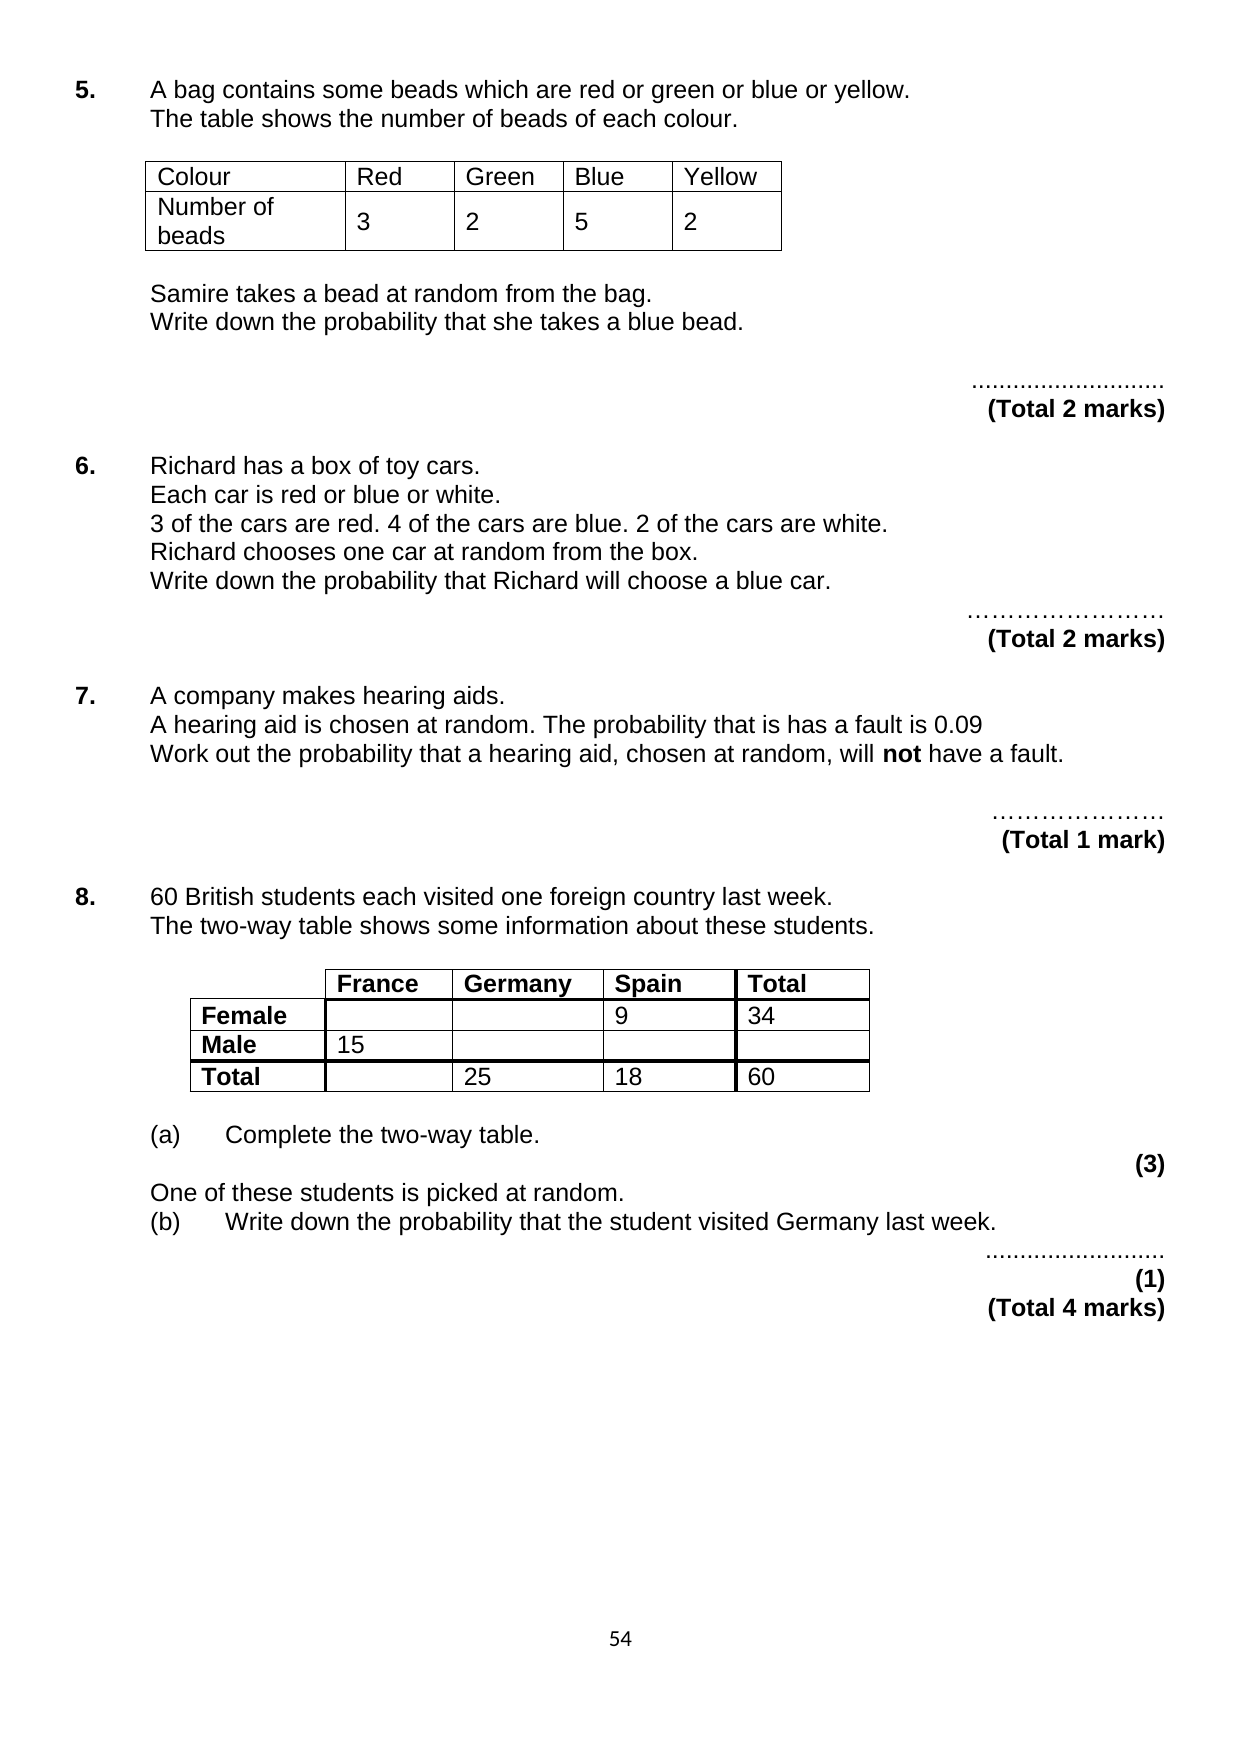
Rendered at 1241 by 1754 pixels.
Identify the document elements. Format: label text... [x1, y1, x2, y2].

table_cell [327, 1063, 452, 1091]
table_cell 2 [455, 192, 563, 249]
table_cell [453, 1031, 603, 1059]
table_cell 18 [604, 1063, 734, 1091]
text .......................... [75, 1235, 1165, 1264]
text 7. A company makes hearing aids. [75, 681, 1165, 710]
table_cell 2 [673, 192, 781, 249]
text A hearing aid is chosen at random. The probability that is has a fault is 0.09 [75, 710, 1165, 739]
table_header Spain [604, 970, 734, 998]
text …………………… [75, 595, 1165, 624]
table_cell 25 [453, 1063, 603, 1091]
text Work out the probability that a hearing aid, chosen at random, will not have a fault. [75, 739, 1165, 767]
table_cell Male [191, 1031, 324, 1059]
text 8. 60 British students each visited one foreign country last week. The two-way table shows some information about these students. [75, 882, 1165, 940]
text 5. A bag contains some beads which are red or green or blue or yellow. [75, 75, 1165, 104]
text (Total 1 mark) [75, 825, 1165, 854]
table_cell 5 [564, 192, 672, 249]
table_header Total [738, 970, 869, 998]
text The table shows the number of beads of each colour. [75, 104, 1165, 132]
text 6. Richard has a box of toy cars. Each car is red or blue or white. [75, 451, 1165, 509]
table_cell [604, 1031, 734, 1059]
table_cell Number of beads [146, 192, 345, 249]
text Richard chooses one car at random from the box. [75, 537, 1165, 566]
table_cell 60 [738, 1063, 869, 1091]
table_cell 9 [604, 1001, 734, 1030]
text (Total 4 marks) [75, 1293, 1165, 1322]
text (b) Write down the probability that the student visited Germany last week. [75, 1207, 1165, 1235]
table_header Blue [564, 162, 672, 191]
table_cell 15 [327, 1031, 452, 1059]
table_header Colour [146, 162, 345, 191]
table_cell [327, 1001, 452, 1030]
table_cell 34 [738, 1001, 869, 1030]
table_header Red [346, 162, 454, 191]
table_cell Total [191, 1063, 324, 1091]
text (Total 2 marks) [75, 394, 1165, 422]
table_header Yellow [673, 162, 781, 191]
text ............................ [75, 365, 1165, 394]
text 3 of the cars are red. 4 of the cars are blue. 2 of the cars are white. [75, 509, 1165, 537]
text (Total 2 marks) [75, 624, 1165, 652]
text ………………… [75, 796, 1165, 825]
text Samire takes a bead at random from the bag. Write down the probability that she takes a blue bead. [150, 279, 1165, 336]
table_header Green [455, 162, 563, 191]
text (1) [75, 1264, 1165, 1293]
table_cell [453, 1001, 603, 1030]
table_header France [326, 970, 452, 998]
table_cell [738, 1031, 869, 1059]
text (a) Complete the two-way table. [75, 1120, 1165, 1149]
table_header Germany [453, 970, 603, 998]
table_cell Female [191, 999, 324, 1030]
text (3) [75, 1149, 1165, 1178]
text One of these students is picked at random. [75, 1178, 1165, 1207]
table_cell 3 [346, 192, 454, 249]
text Write down the probability that Richard will choose a blue car. [75, 566, 1165, 595]
